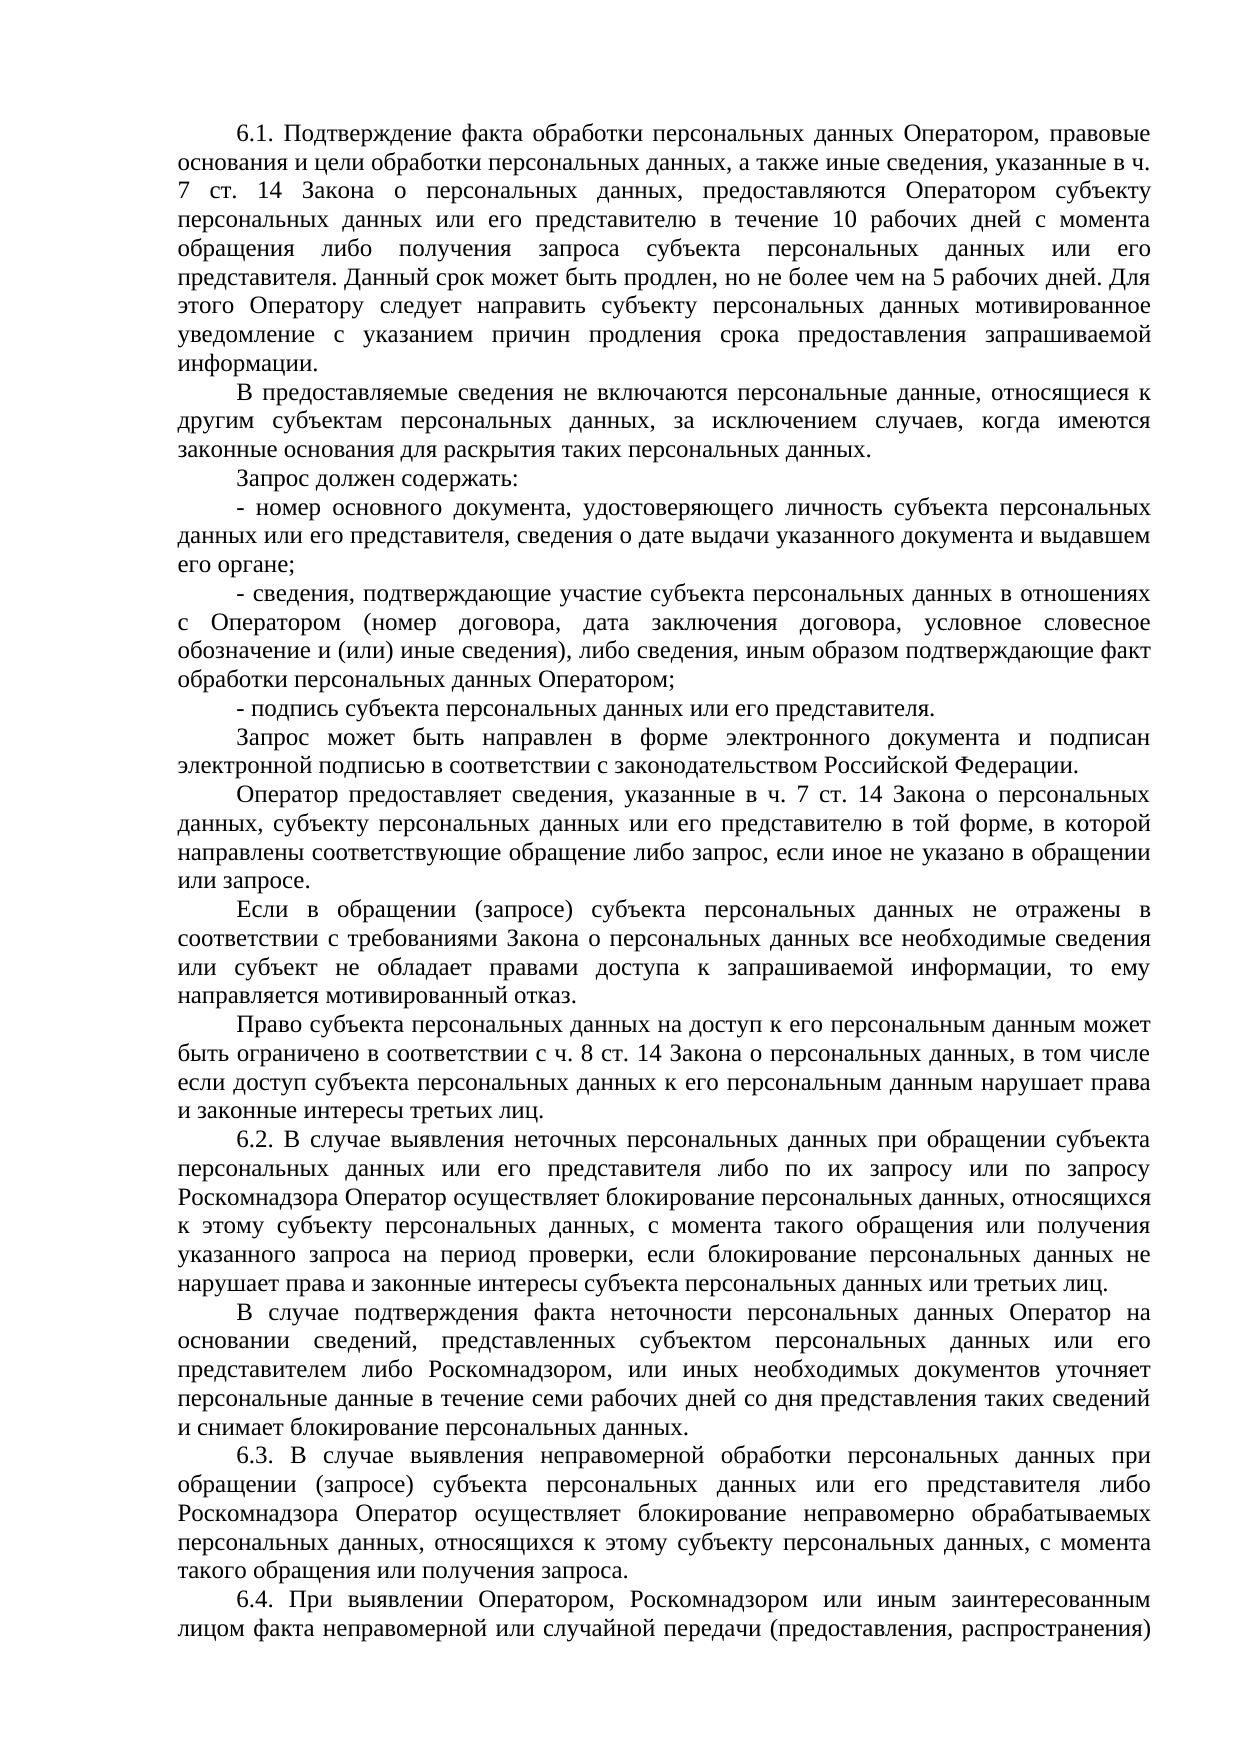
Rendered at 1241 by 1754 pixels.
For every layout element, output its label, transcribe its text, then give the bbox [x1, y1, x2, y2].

text - подпись субъекта персональных данных или его представителя. [177, 693, 1152, 722]
text Если в обращении (запросе) субъекта персональных данных не отражены в соответствии с требованиями Закона о персональных данных все необходимые сведения или субъект не обладает правами доступа к запрашиваемой информации, то ему направляется мотивированный отказ. [177, 894, 1152, 1009]
text В предоставляемые сведения не включаются персональные данные, относящиеся к другим субъектам персональных данных, за исключением случаев, когда имеются законные основания для раскрытия таких персональных данных. [177, 377, 1152, 463]
text Оператор предоставляет сведения, указанные в ч. 7 ст. 14 Закона о персональных данных, субъекту персональных данных или его представителю в той форме, в которой направлены соответствующие обращение либо запрос, если иное не указано в обращении или запросе. [177, 779, 1152, 894]
text 6.2. В случае выявления неточных персональных данных при обращении субъекта персональных данных или его представителя либо по их запросу или по запросу Роскомнадзора Оператор осуществляет блокирование персональных данных, относящихся к этому субъекту персональных данных, с момента такого обращения или получения указанного запроса на период проверки, если блокирование персональных данных не нарушает права и законные интересы субъекта персональных данных или третьих лиц. [177, 1124, 1152, 1297]
text Право субъекта персональных данных на доступ к его персональным данным может быть ограничено в соответствии с ч. 8 ст. 14 Закона о персональных данных, в том числе если доступ субъекта персональных данных к его персональным данным нарушает права и законные интересы третьих лиц. [177, 1009, 1152, 1124]
text В случае подтверждения факта неточности персональных данных Оператор на основании сведений, представленных субъектом персональных данных или его представителем либо Роскомнадзором, или иных необходимых документов уточняет персональные данные в течение семи рабочих дней со дня представления таких сведений и снимает блокирование персональных данных. [177, 1297, 1152, 1441]
text 6.3. В случае выявления неправомерной обработки персональных данных при обращении (запросе) субъекта персональных данных или его представителя либо Роскомнадзора Оператор осуществляет блокирование неправомерно обрабатываемых персональных данных, относящихся к этому субъекту персональных данных, с момента такого обращения или получения запроса. [177, 1441, 1152, 1584]
text Запрос должен содержать: [177, 463, 1152, 492]
text - сведения, подтверждающие участие субъекта персональных данных в отношениях с Оператором (номер договора, дата заключения договора, условное словесное обозначение и (или) иные сведения), либо сведения, иным образом подтверждающие факт обработки персональных данных Оператором; [177, 578, 1152, 693]
text Запрос может быть направлен в форме электронного документа и подписан электронной подписью в соответствии с законодательством Российской Федерации. [177, 722, 1152, 779]
text 6.1. Подтверждение факта обработки персональных данных Оператором, правовые основания и цели обработки персональных данных, а также иные сведения, указанные в ч. 7 ст. 14 Закона о персональных данных, предоставляются Оператором субъекту персональных данных или его представителю в течение 10 рабочих дней с момента обращения либо получения запроса субъекта персональных данных или его представителя. Данный срок может быть продлен, но не более чем на 5 рабочих дней. Для этого Оператору следует направить субъекту персональных данных мотивированное уведомление с указанием причин продления срока предоставления запрашиваемой информации. [177, 118, 1152, 377]
text - номер основного документа, удостоверяющего личность субъекта персональных данных или его представителя, сведения о дате выдачи указанного документа и выдавшем его органе; [177, 492, 1152, 578]
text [177, 1584, 1152, 1642]
